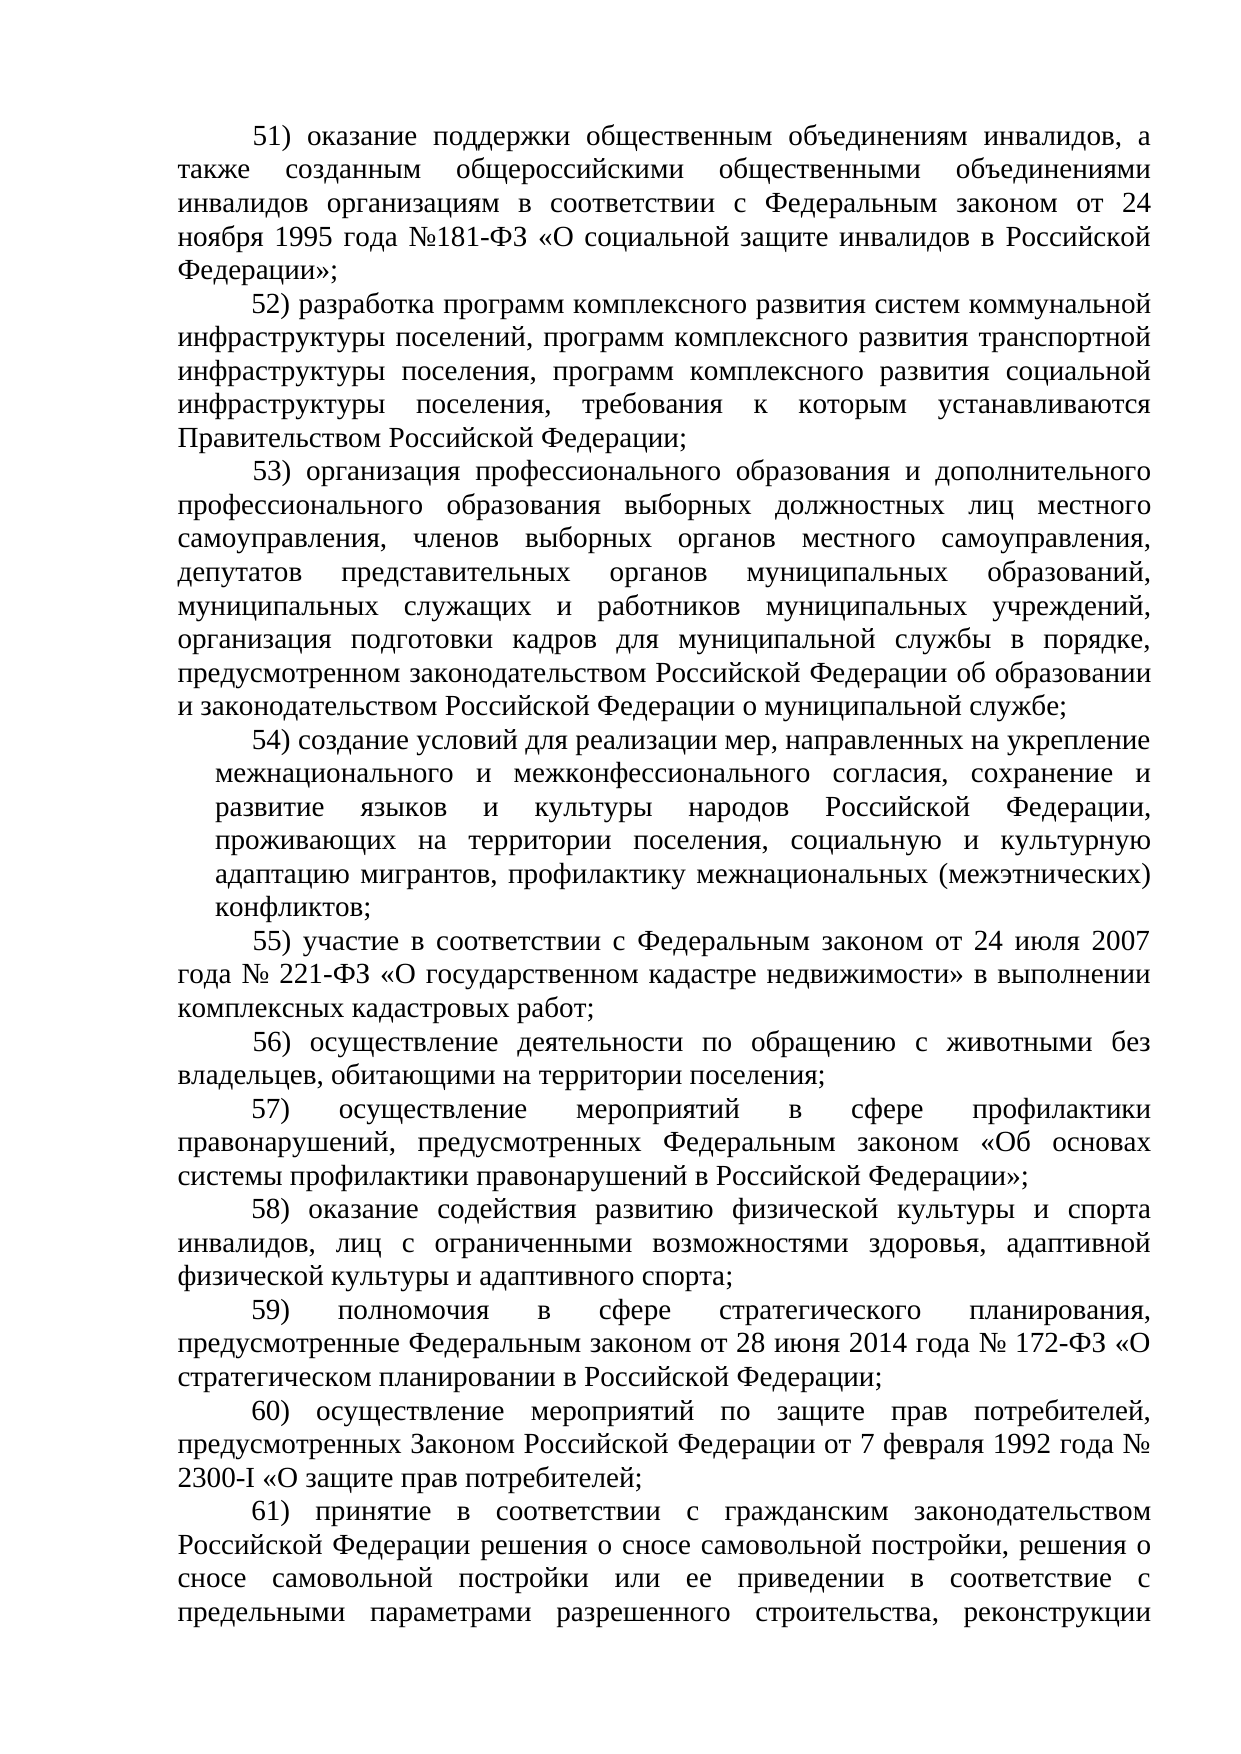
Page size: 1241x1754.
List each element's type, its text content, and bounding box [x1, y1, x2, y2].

text 57) осуществление мероприятий в сфере профилактики правонарушений, предусмотренных Федеральным законом «Об основах системы профилактики правонарушений в Российской Федерации»; [177, 1091, 1152, 1191]
text 54) создание условий для реализации мер, направленных на укрепление межнационального и межконфессионального согласия, сохранение и развитие языков и культуры народов Российской Федерации, проживающих на территории поселения, социальную и культурную адаптацию мигрантов, профилактику межнациональных (межэтнических) конфликтов; [215, 722, 1152, 923]
text 55) участие в соответствии с Федеральным законом от 24 июля 2007 года № 221-ФЗ «О государственном кадастре недвижимости» в выполнении комплексных кадастровых работ; [177, 923, 1152, 1024]
text 60) осуществление мероприятий по защите прав потребителей, предусмотренных Законом Российской Федерации от 7 февраля 1992 года № 2300-I «О защите прав потребителей; [177, 1393, 1152, 1493]
text 56) осуществление деятельности по обращению с животными без владельцев, обитающими на территории поселения; [177, 1024, 1152, 1091]
text 51) оказание поддержки общественным объединениям инвалидов, а также созданным общероссийскими общественными объединениями инвалидов организациям в соответствии с Федеральным законом от 24 ноября 1995 года №181-ФЗ «О социальной защите инвалидов в Российской Федерации»; [177, 118, 1152, 286]
text 53) организация профессионального образования и дополнительного профессионального образования выборных должностных лиц местного самоуправления, членов выборных органов местного самоуправления, депутатов представительных органов муниципальных образований, муниципальных служащих и работников муниципальных учреждений, организация подготовки кадров для муниципальной службы в порядке, предусмотренном законодательством Российской Федерации об образовании и законодательством Российской Федерации о муниципальной службе; [177, 453, 1152, 722]
text 59) полномочия в сфере стратегического планирования, предусмотренные Федеральным законом от 28 июня 2014 года № 172-ФЗ «О стратегическом планировании в Российской Федерации; [177, 1292, 1152, 1393]
text 58) оказание содействия развитию физической культуры и спорта инвалидов, лиц с ограниченными возможностями здоровья, адаптивной физической культуры и адаптивного спорта; [177, 1191, 1152, 1292]
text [177, 1493, 1152, 1627]
text 52) разработка программ комплексного развития систем коммунальной инфраструктуры поселений, программ комплексного развития транспортной инфраструктуры поселения, программ комплексного развития социальной инфраструктуры поселения, требования к которым устанавливаются Правительством Российской Федерации; [177, 286, 1152, 453]
